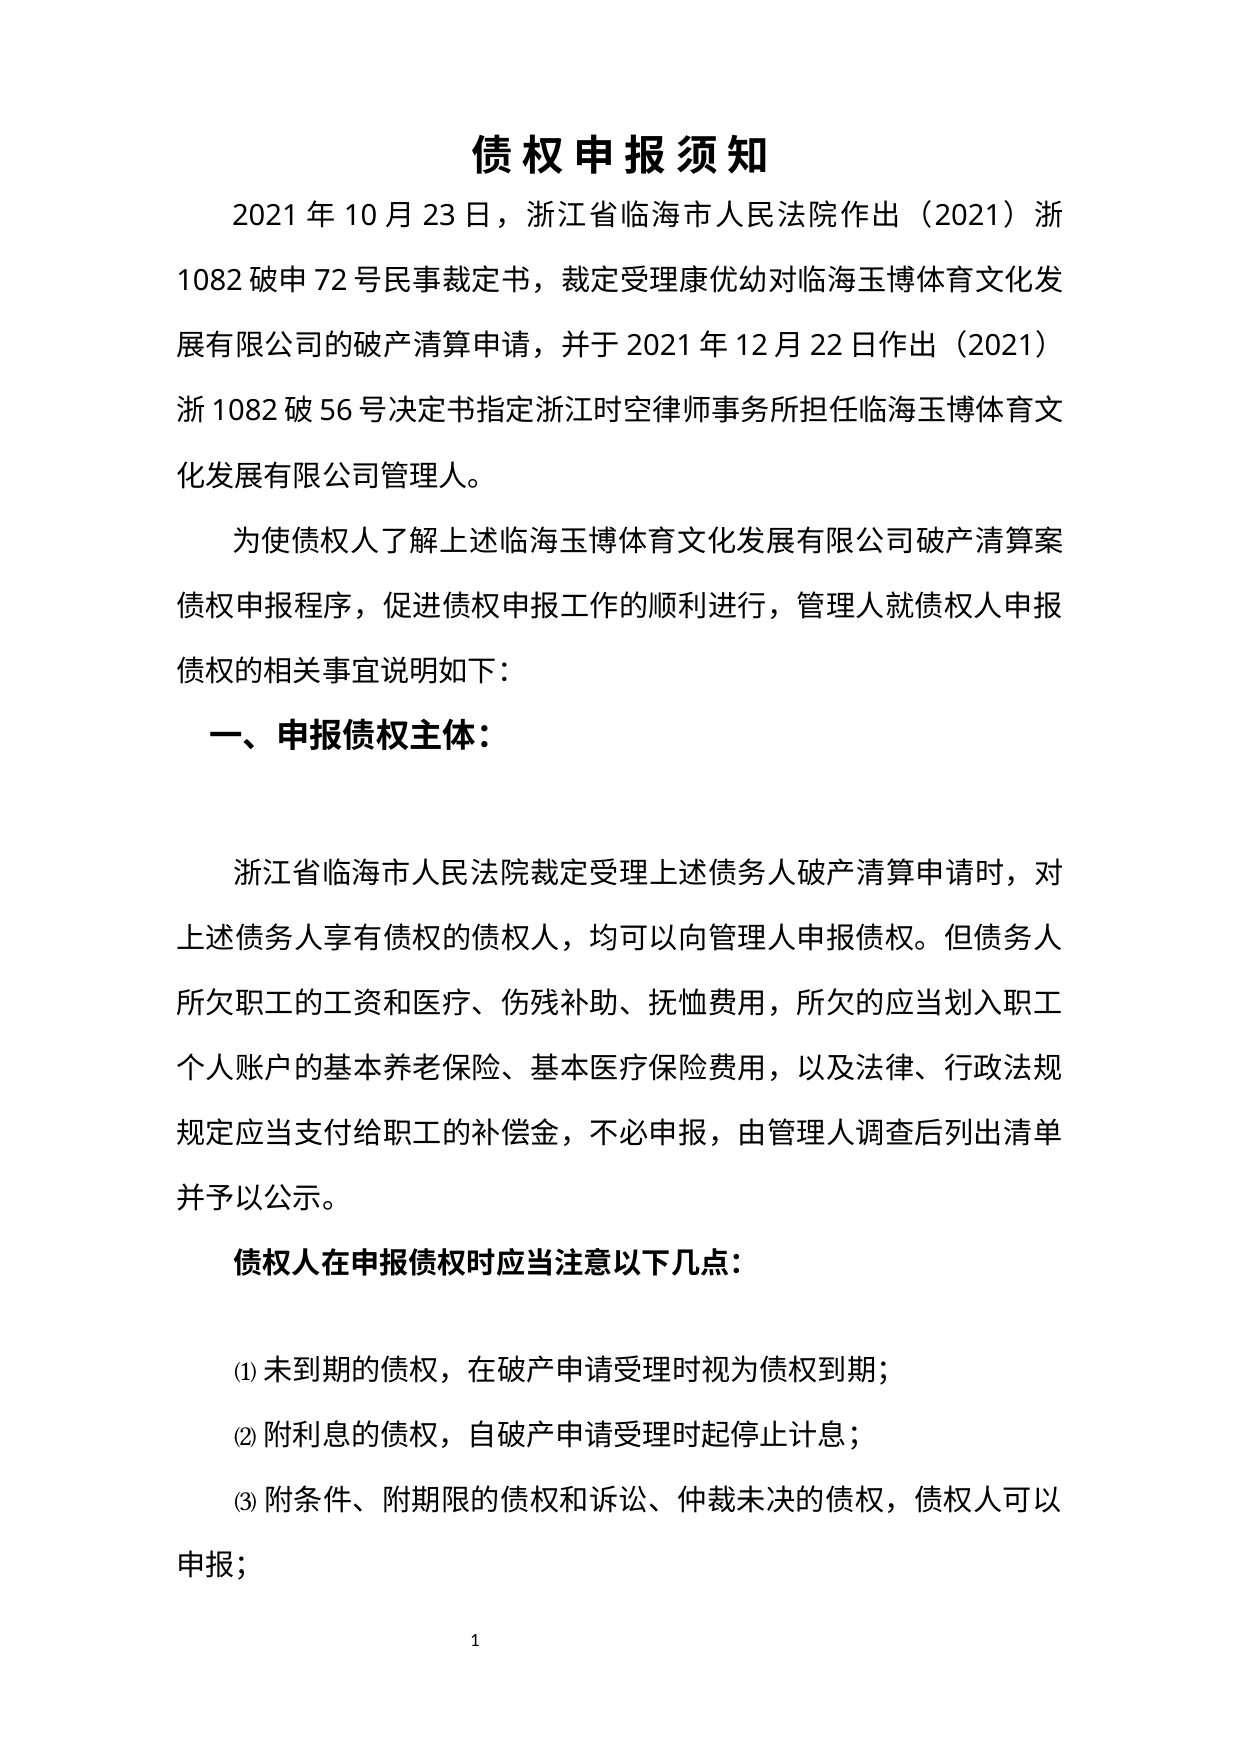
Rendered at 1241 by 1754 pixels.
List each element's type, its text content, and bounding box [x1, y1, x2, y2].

text ⑶附条件、附期限的债权和诉讼、仲裁未决的债权，债权人可以申报； [176, 1465, 1064, 1595]
text ⑴未到期的债权，在破产申请受理时视为债权到期； [176, 1335, 1064, 1400]
text 债权人在申报债权时应当注意以下几点： [176, 1228, 1064, 1293]
text ⑵附利息的债权，自破产申请受理时起停止计息； [176, 1400, 1064, 1465]
text 浙江省临海市人民法院裁定受理上述债务人破产清算申请时，对上述债务人享有债权的债权人，均可以向管理人申报债权。但债务人所欠职工的工资和医疗、伤残补助、抚恤费用，所欠的应当划入职工个人账户的基本养老保险、基本医疗保险费用，以及法律、行政法规规定应当支付给职工的补偿金，不必申报，由管理人调查后列出清单并予以公示。 [176, 838, 1064, 1228]
text 为使债权人了解上述临海玉博体育文化发展有限公司破产清算案债权申报程序，促进债权申报工作的顺利进行，管理人就债权人申报债权的相关事宜说明如下： [176, 506, 1064, 701]
text 一、申报债权主体： [176, 701, 1064, 766]
text 债 权 申 报 须 知 [176, 127, 1064, 181]
text 2021年10月23日，浙江省临海市人民法院作出（2021）浙1082破申72号民事裁定书，裁定受理康优幼对临海玉博体育文化发展有限公司的破产清算申请，并于2021年12月22日作出（2021）浙1082破56号决定书指定浙江时空律师事务所担任临海玉博体育文化发展有限公司管理人。 [176, 181, 1064, 506]
